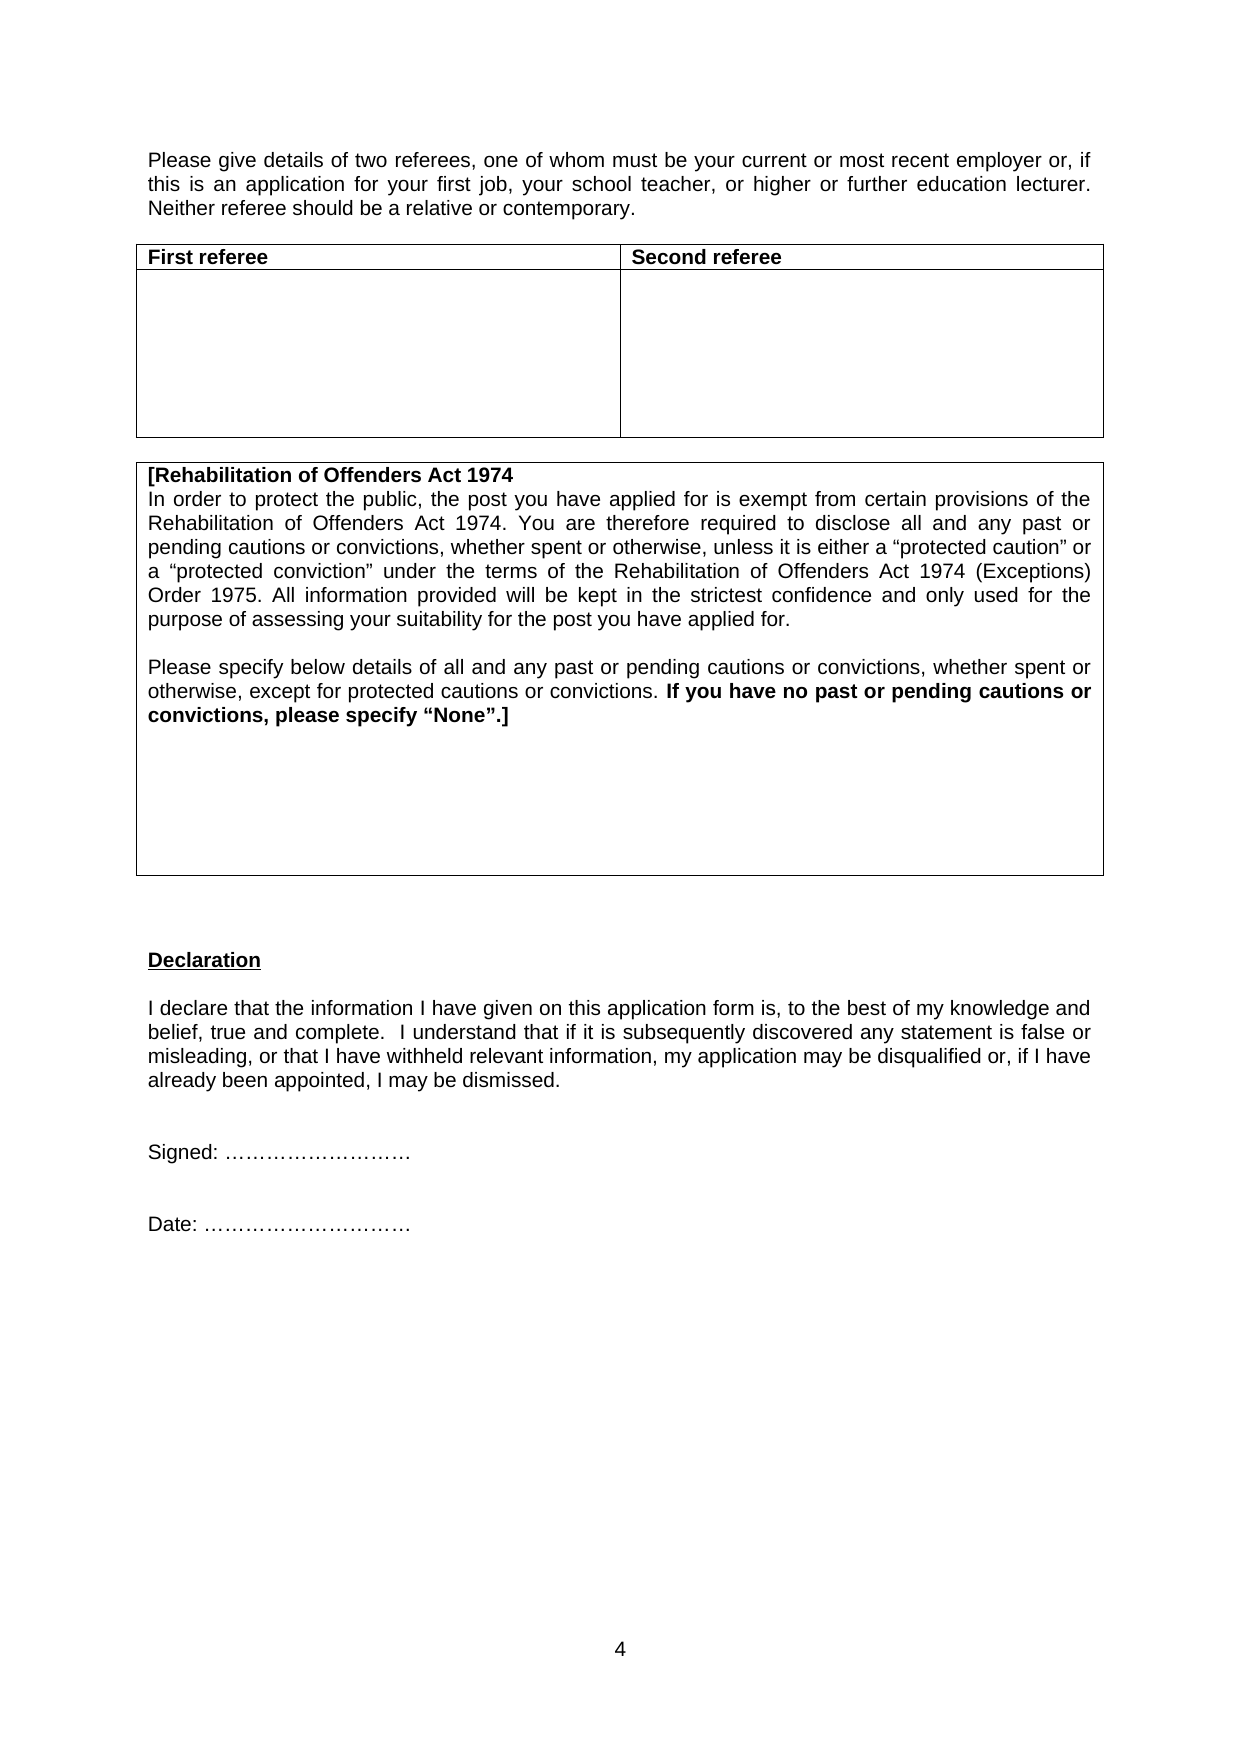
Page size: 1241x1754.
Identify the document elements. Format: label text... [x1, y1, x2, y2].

table_cell [621, 270, 1103, 437]
table_header Second referee [621, 245, 1103, 268]
table_header [Rehabilitation of Offenders Act 1974 In order to protect the public, the post you have applied for is exempt from certain provisions of the Rehabilitation of Offenders Act 1974. You are therefore required to disclose all and any past or pending cautions or convictions, whether spent or otherwise, unless it is either a “protected caution” or a “protected conviction” under the terms of the Rehabilitation of Offenders Act 1974 (Exceptions) Order 1975. All information provided will be kept in the strictest confidence and only used for the purpose of assessing your suitability for the post you have applied for. Please specify below details of all and any past or pending cautions or convictions, whether spent or otherwise, except for protected cautions or convictions. If you have no past or pending cautions or convictions, please specify “None”.] [137, 463, 1103, 875]
table_cell [137, 270, 620, 437]
table_header First referee [137, 245, 620, 268]
text Declaration [148, 948, 1092, 972]
text I declare that the information I have given on this application form is, to the best of my knowledge and belief, true and complete. I understand that if it is subsequently discovered any statement is false or misleading, or that I have withheld relevant information, my application may be disqualified or, if I have already been appointed, I may be dismissed. [148, 996, 1092, 1092]
text Please give details of two referees, one of whom must be your current or most recent employer or, if this is an application for your first job, your school teacher, or higher or further education lecturer. Neither referee should be a relative or contemporary. [148, 148, 1092, 219]
text Signed: ……………………… [148, 1140, 1092, 1164]
text Date: ………………………… [148, 1212, 1092, 1236]
